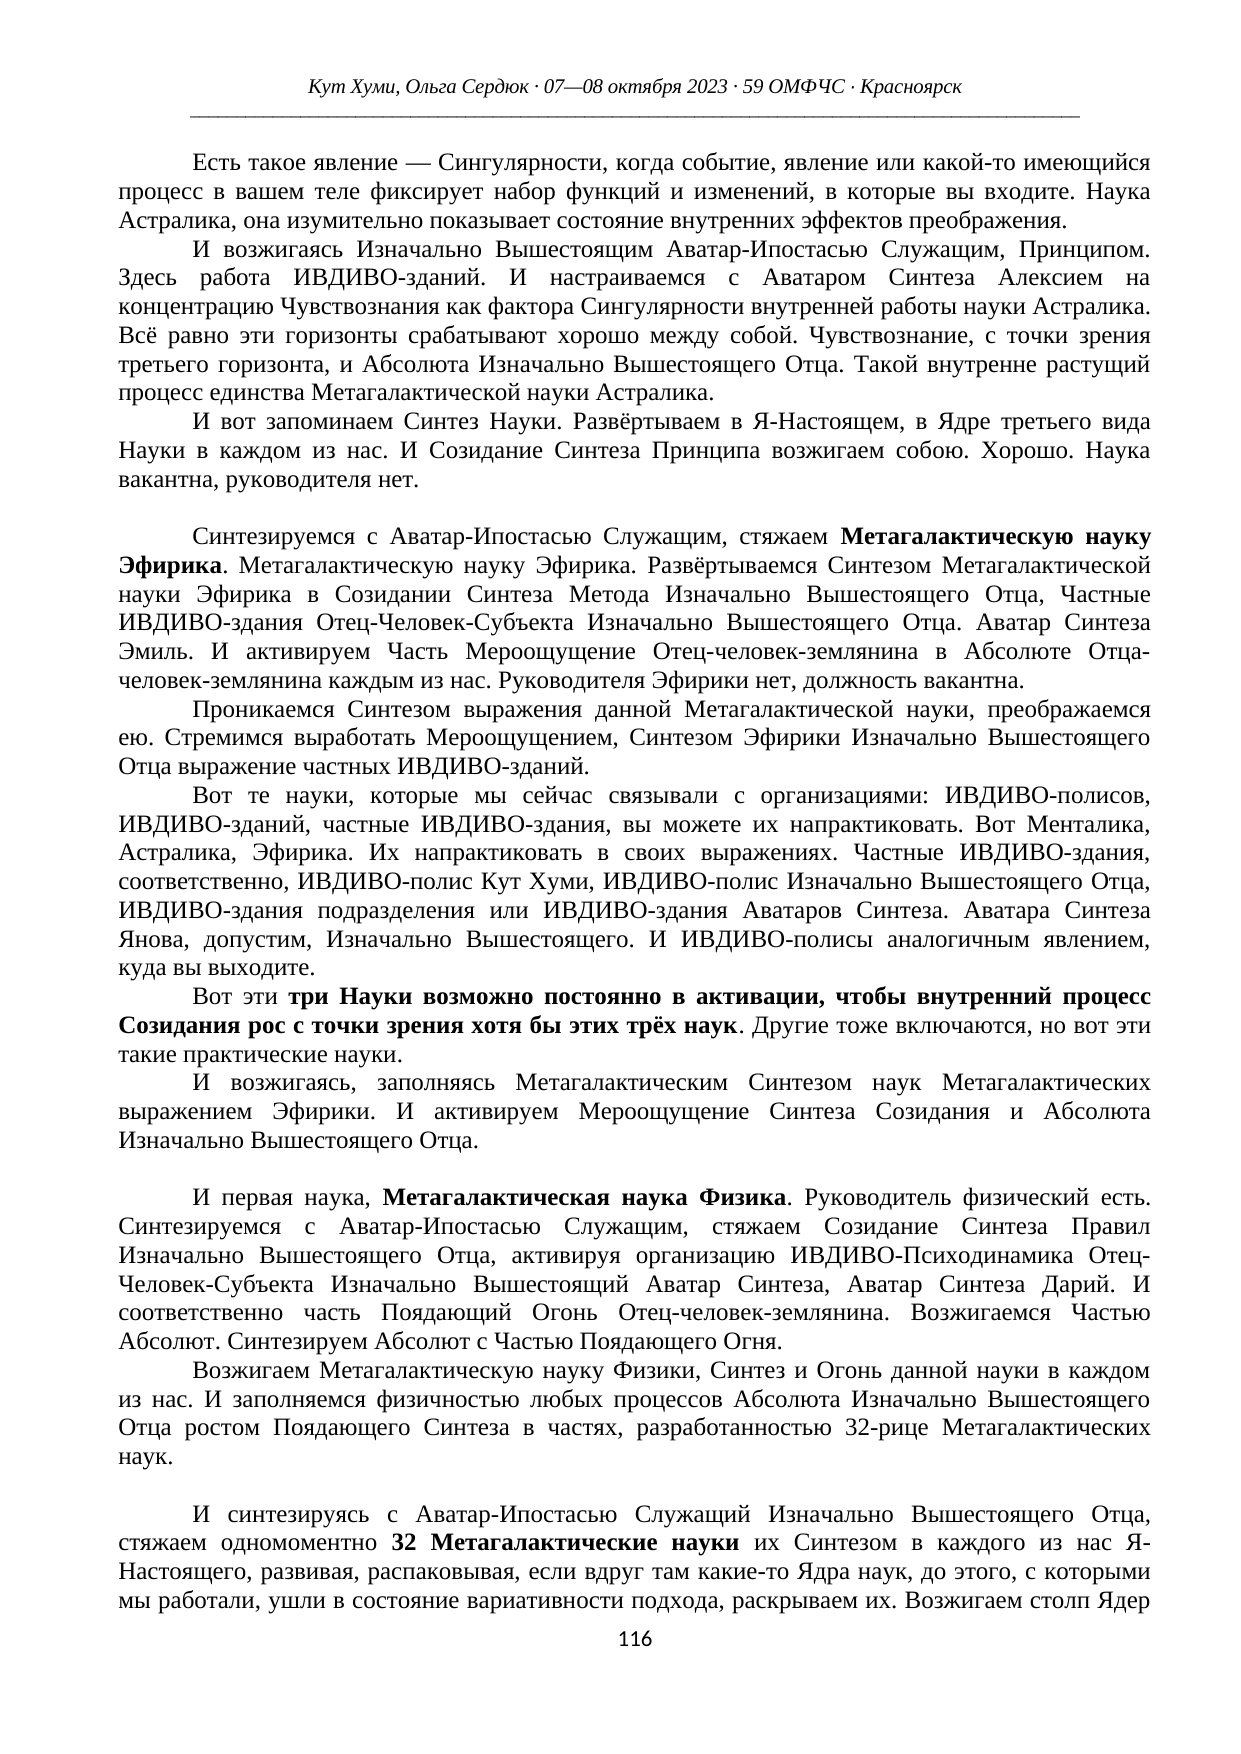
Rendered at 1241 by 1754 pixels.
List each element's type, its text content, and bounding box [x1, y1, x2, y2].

text Вот те науки, которые мы сейчас связывали с организациями: ИВДИВО-полисов, ИВДИВО-зданий, частные ИВДИВО-здания, вы можете их напрактиковать. Вот Менталика, Астралика, Эфирика. Их напрактиковать в своих выражениях. Частные ИВДИВО-здания, соответственно, ИВДИВО-полис Кут Хуми, ИВДИВО-полис Изначально Вышестоящего Отца, ИВДИВО-здания подразделения или ИВДИВО-здания Аватаров Синтеза. Аватара Синтеза Янова, допустим, Изначально Вышестоящего. И ИВДИВО-полисы аналогичным явлением, куда вы выходите. [118, 780, 1152, 981]
text Вот эти три Науки возможно постоянно в активации, чтобы внутренний процесс Созидания рос с точки зрения хотя бы этих трёх наук. Другие тоже включаются, но вот эти такие практические науки. [118, 981, 1152, 1067]
text И возжигаясь Изначально Вышестоящим Аватар-Ипостасью Служащим, Принципом. Здесь работа ИВДИВО-зданий. И настраиваемся с Аватаром Синтеза Алексием на концентрацию Чувствознания как фактора Сингулярности внутренней работы науки Астралика. Всё равно эти горизонты срабатывают хорошо между собой. Чувствознание, с точки зрения третьего горизонта, и Абсолюта Изначально Вышестоящего Отца. Такой внутренне растущий процесс единства Метагалактической науки Астралика. [118, 234, 1152, 406]
text Возжигаем Метагалактическую науку Физики, Синтез и Огонь данной науки в каждом из нас. И заполняемся физичностью любых процессов Абсолюта Изначально Вышестоящего Отца ростом Поядающего Синтеза в частях, разработанностью 32-рице Метагалактических наук. [118, 1355, 1152, 1470]
text Проникаемся Синтезом выражения данной Метагалактической науки, преображаемся ею. Стремимся выработать Мероощущением, Синтезом Эфирики Изначально Вышестоящего Отца выражение частных ИВДИВО-зданий. [118, 694, 1152, 780]
text Есть такое явление — Сингулярности, когда событие, явление или какой-то имеющийся процесс в вашем теле фиксирует набор функций и изменений, в которые вы входите. Наука Астралика, она изумительно показывает состояние внутренних эффектов преображения. [118, 147, 1152, 234]
text И возжигаясь, заполняясь Метагалактическим Синтезом наук Метагалактических выражением Эфирики. И активируем Мероощущение Синтеза Созидания и Абсолюта Изначально Вышестоящего Отца. [118, 1067, 1152, 1154]
text Синтезируемся с Аватар-Ипостасью Служащим, стяжаем Метагалактическую науку Эфирика. Метагалактическую науку Эфирика. Развёртываемся Синтезом Метагалактической науки Эфирика в Созидании Синтеза Метода Изначально Вышестоящего Отца, Частные ИВДИВО-здания Отец-Человек-Субъекта Изначально Вышестоящего Отца. Аватар Синтеза Эмиль. И активируем Часть Мероощущение Отец-человек-землянина в Абсолюте Отца-человек-землянина каждым из нас. Руководителя Эфирики нет, должность вакантна. [118, 521, 1152, 694]
text И первая наука, Метагалактическая наука Физика. Руководитель физический есть. Синтезируемся с Аватар-Ипостасью Служащим, стяжаем Созидание Синтеза Правил Изначально Вышестоящего Отца, активируя организацию ИВДИВО-Психодинамика Отец-Человек-Субъекта Изначально Вышестоящий Аватар Синтеза, Аватар Синтеза Дарий. И соответственно часть Поядающий Огонь Отец-человек-землянина. Возжигаемся Частью Абсолют. Синтезируем Абсолют с Частью Поядающего Огня. [118, 1182, 1152, 1355]
text И вот запоминаем Синтез Науки. Развёртываем в Я-Настоящем, в Ядре третьего вида Науки в каждом из нас. И Созидание Синтеза Принципа возжигаем собою. Хорошо. Наука вакантна, руководителя нет. [118, 406, 1152, 492]
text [118, 1499, 1152, 1614]
